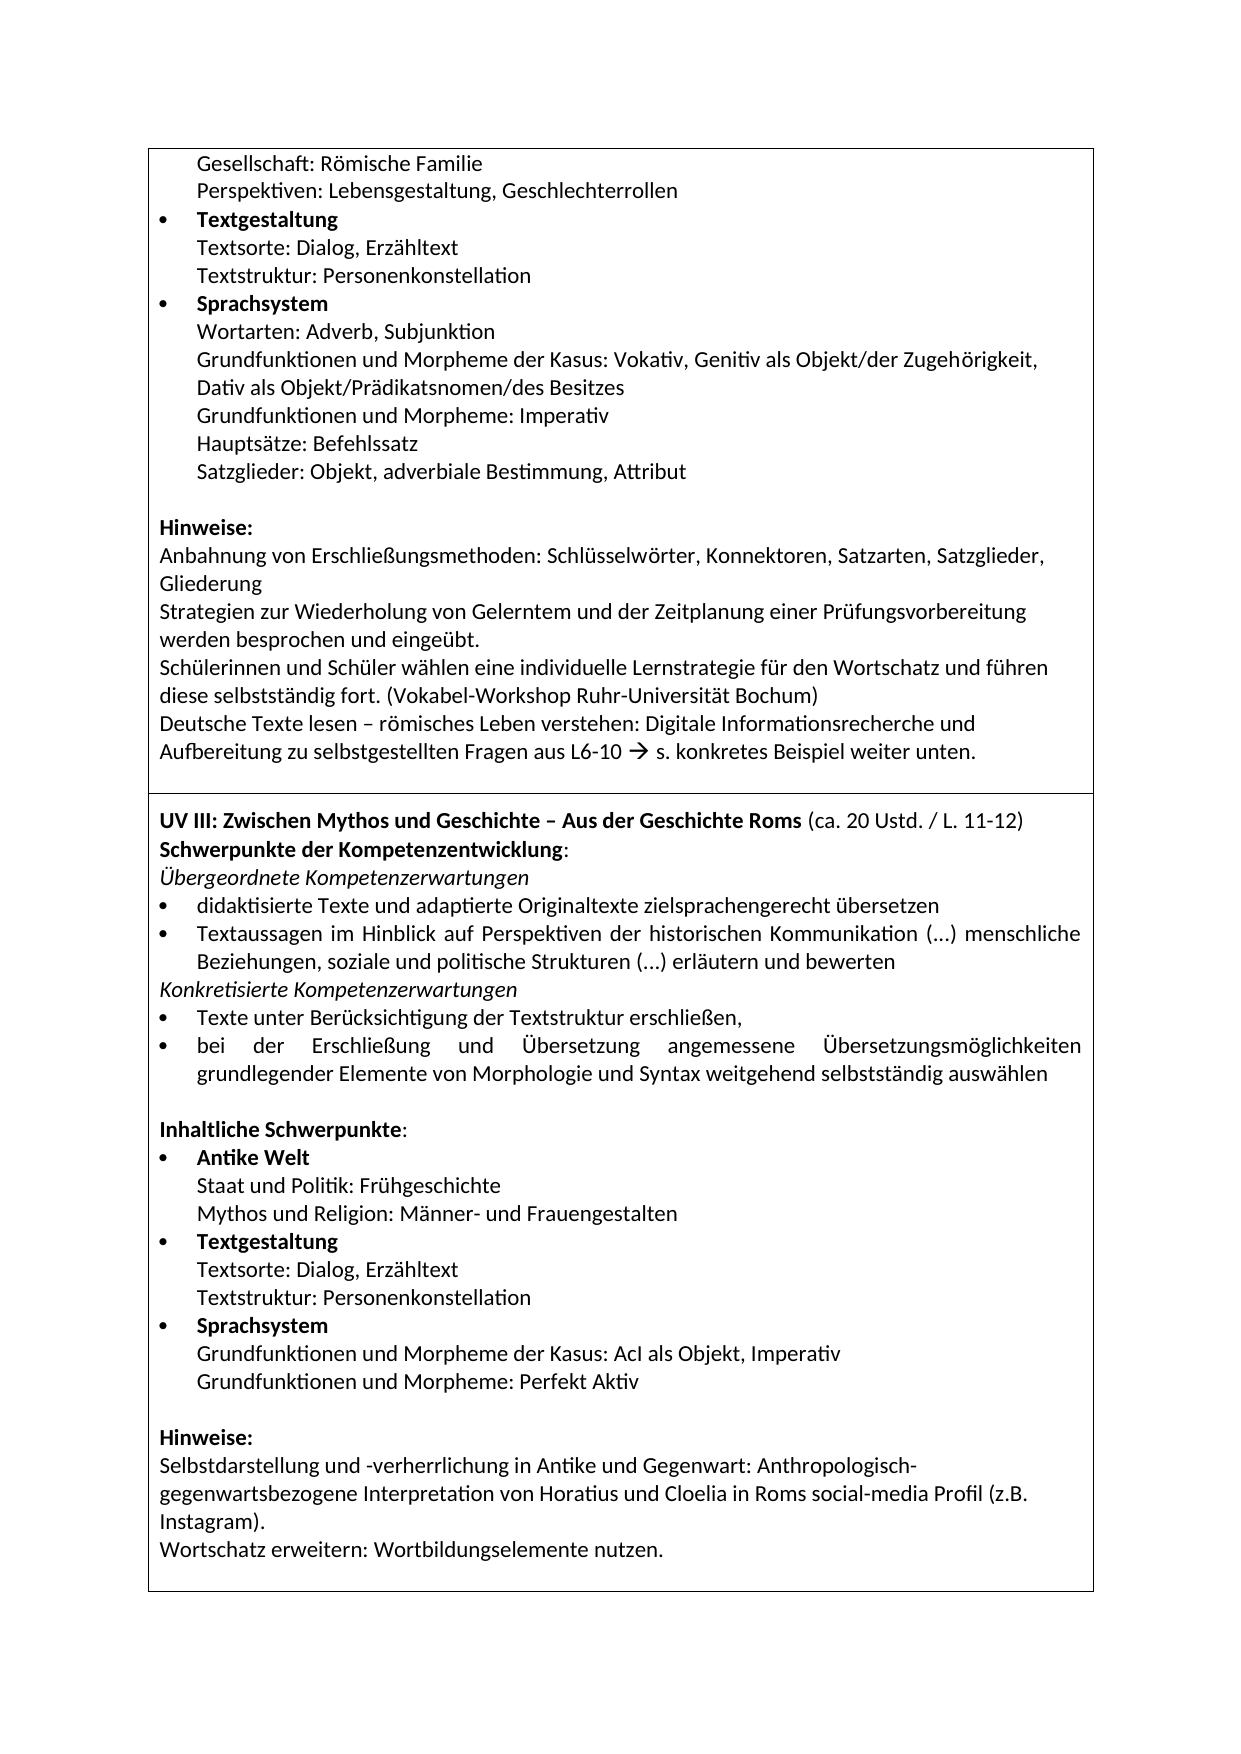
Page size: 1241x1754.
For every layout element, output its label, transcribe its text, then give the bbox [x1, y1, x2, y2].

table_cell UV III: Zwischen Mythos und Geschichte – Aus der Geschichte Roms (ca. 20 Ustd. / L. 11-12) Schwerpunkte der Kompetenzentwicklung: Übergeordnete Kompetenzerwartungen didaktisierte Texte und adaptierte Originaltexte zielsprachengerecht übersetzen Textaussagen im Hinblick auf Perspektiven der historischen Kommunikation (...) menschliche Beziehungen, soziale und politische Strukturen (...) erläutern und bewerten Konkretisierte Kompetenzerwartungen Texte unter Berücksichtigung der Textstruktur erschließen, bei der Erschließung und Übersetzung angemessene Übersetzungsmöglichkeiten grundlegender Elemente von Morphologie und Syntax weitgehend selbstständig auswählen Inhaltliche Schwerpunkte: Antike Welt Staat und Politik: Frühgeschichte Mythos und Religion: Männer- und Frauengestalten Textgestaltung Textsorte: Dialog, Erzähltext Textstruktur: Personenkonstellation Sprachsystem Grundfunktionen und Morpheme der Kasus: AcI als Objekt, Imperativ Grundfunktionen und Morpheme: Perfekt Aktiv Hinweise: Selbstdarstellung und -verherrlichung in Antike und Gegenwart: Anthropologisch-gegenwartsbezogene Interpretation von Horatius und Cloelia in Roms social-media Profil (z.B. Instagram). Wortschatz erweitern: Wortbildungselemente nutzen. [149, 794, 1093, 1591]
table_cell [149, 149, 1093, 793]
